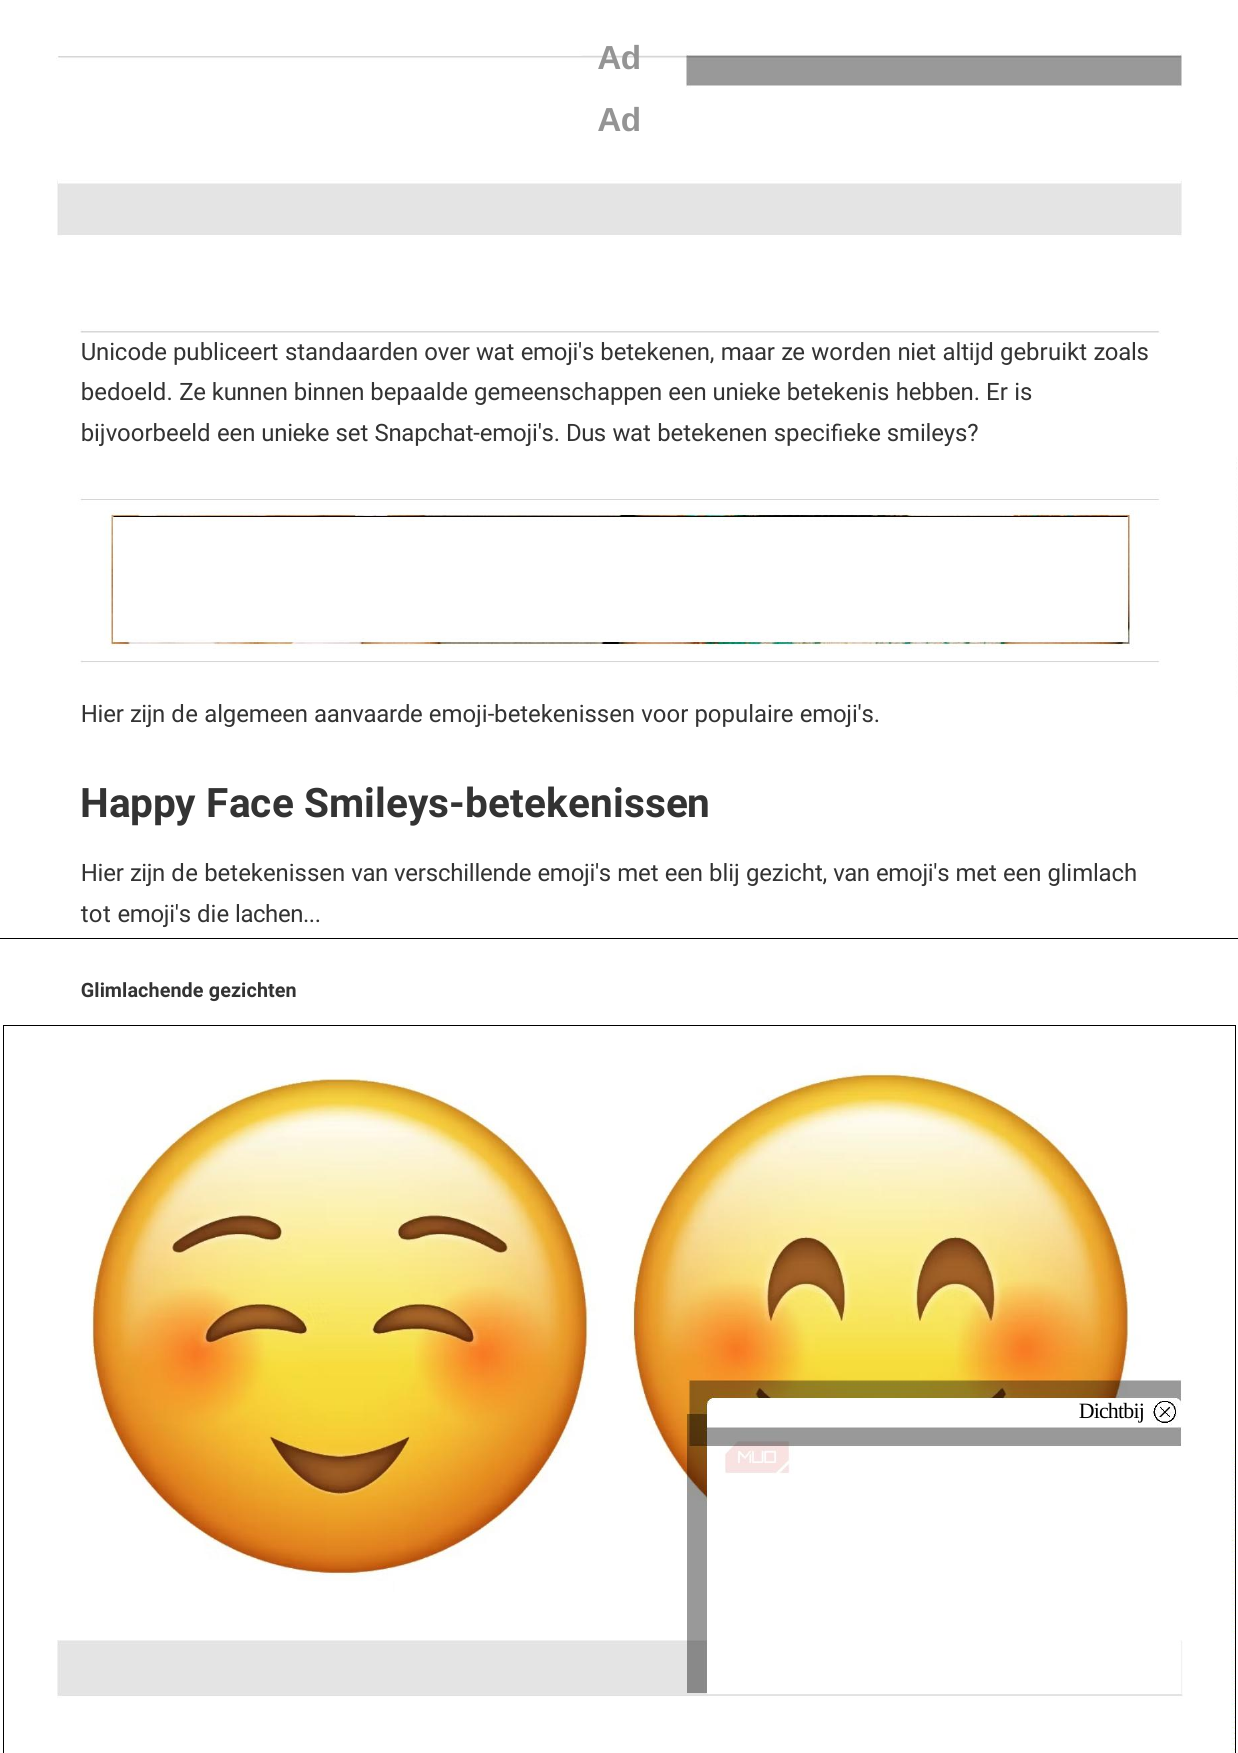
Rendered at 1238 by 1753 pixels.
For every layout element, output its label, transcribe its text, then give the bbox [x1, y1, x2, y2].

text Happy Face Smileys-betekenissen [81, 779, 734, 828]
text Dichtbij [1079, 1398, 1177, 1423]
picture [0, 0, 1238, 938]
text bedoeld. Ze kunnen binnen bepaalde gemeenschappen een unieke betekenis hebben. Er is [81, 378, 1167, 407]
text Glimlachende gezichten [81, 979, 321, 1002]
text bijvoorbeeld een unieke set Snapchat-emoji's. Dus wat betekenen speciꢀeke smileys? [81, 418, 1167, 447]
picture [4, 1026, 1235, 1753]
text Hier zijn de algemeen aanvaarde emoji-betekenissen voor populaire emoji's. [81, 700, 899, 729]
text Ad [597, 101, 667, 139]
text Ad [597, 39, 667, 77]
text Hier zijn de betekenissen van verschillende emoji's met een blij gezicht, van emoji's met een glimlach [81, 859, 1153, 887]
text Unicode publiceert standaarden over wat emoji's betekenen, maar ze worden niet altijd gebruikt zoals [81, 338, 1167, 366]
text tot emoji's die lachen... [81, 899, 1153, 928]
